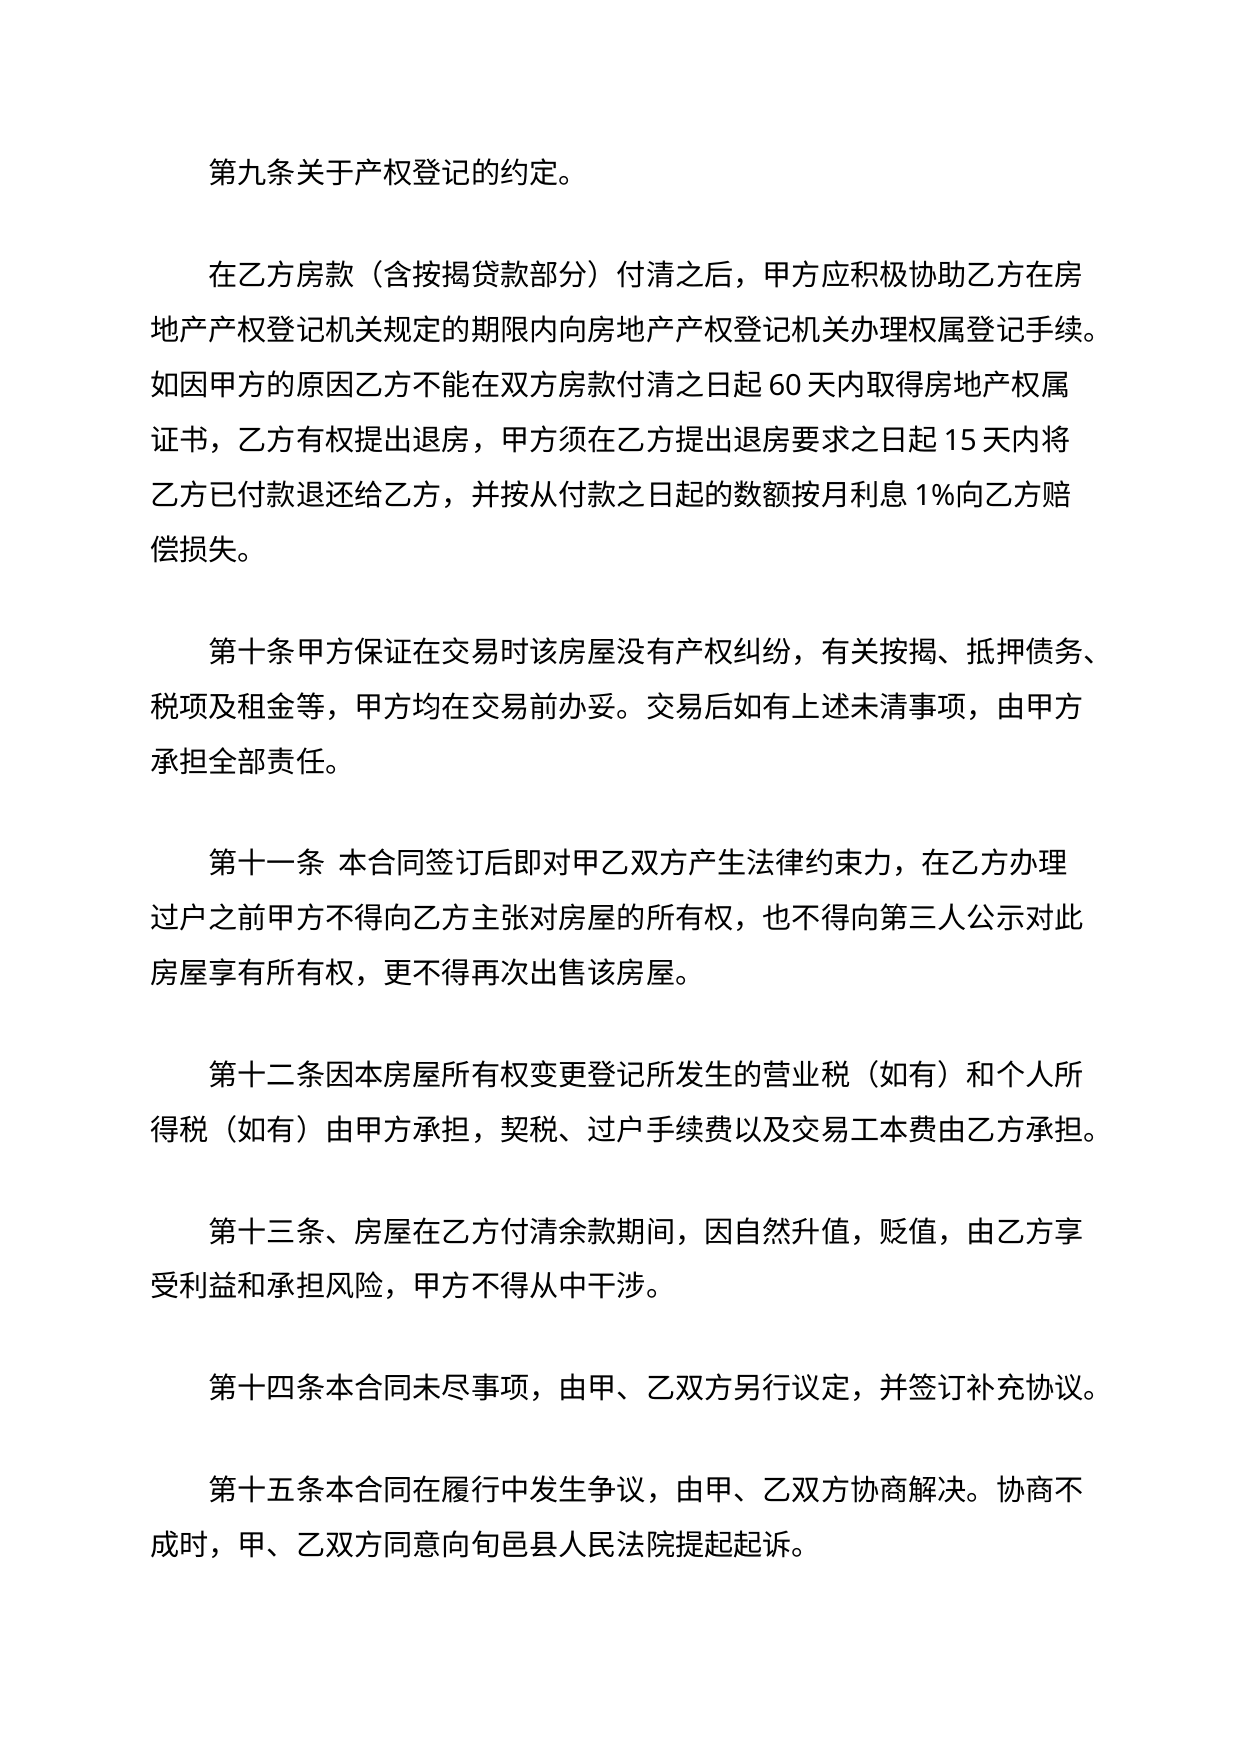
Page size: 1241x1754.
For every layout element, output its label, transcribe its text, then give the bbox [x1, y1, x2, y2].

text 第十四条本合同未尽事项，由甲、乙双方另行议定，并签订补充协议。 [150, 1365, 1090, 1407]
text 在乙方房款（含按揭贷款部分）付清之后，甲方应积极协助乙方在房地产产权登记机关规定的期限内向房地产产权登记机关办理权属登记手续。如因甲方的原因乙方不能在双方房款付清之日起60天内取得房地产权属证书，乙方有权提出退房，甲方须在乙方提出退房要求之日起15天内将乙方已付款退还给乙方，并按从付款之日起的数额按月利息1%向乙方赔偿损失。 [150, 252, 1090, 569]
text 第九条关于产权登记的约定。 [150, 150, 1090, 192]
text 第十三条、房屋在乙方付清余款期间，因自然升值，贬值，由乙方享受利益和承担风险，甲方不得从中干涉。 [150, 1208, 1090, 1305]
text 第十五条本合同在履行中发生争议，由甲、乙双方协商解决。协商不成时，甲、乙双方同意向旬邑县人民法院提起起诉。 [150, 1467, 1090, 1564]
text 第十条甲方保证在交易时该房屋没有产权纠纷，有关按揭、抵押债务、税项及租金等，甲方均在交易前办妥。交易后如有上述未清事项，由甲方承担全部责任。 [150, 628, 1090, 780]
text 第十一条 本合同签订后即对甲乙双方产生法律约束力，在乙方办理过户之前甲方不得向乙方主张对房屋的所有权，也不得向第三人公示对此房屋享有所有权，更不得再次出售该房屋。 [150, 840, 1090, 992]
text 第十二条因本房屋所有权变更登记所发生的营业税（如有）和个人所得税（如有）由甲方承担，契税、过户手续费以及交易工本费由乙方承担。 [150, 1051, 1090, 1149]
